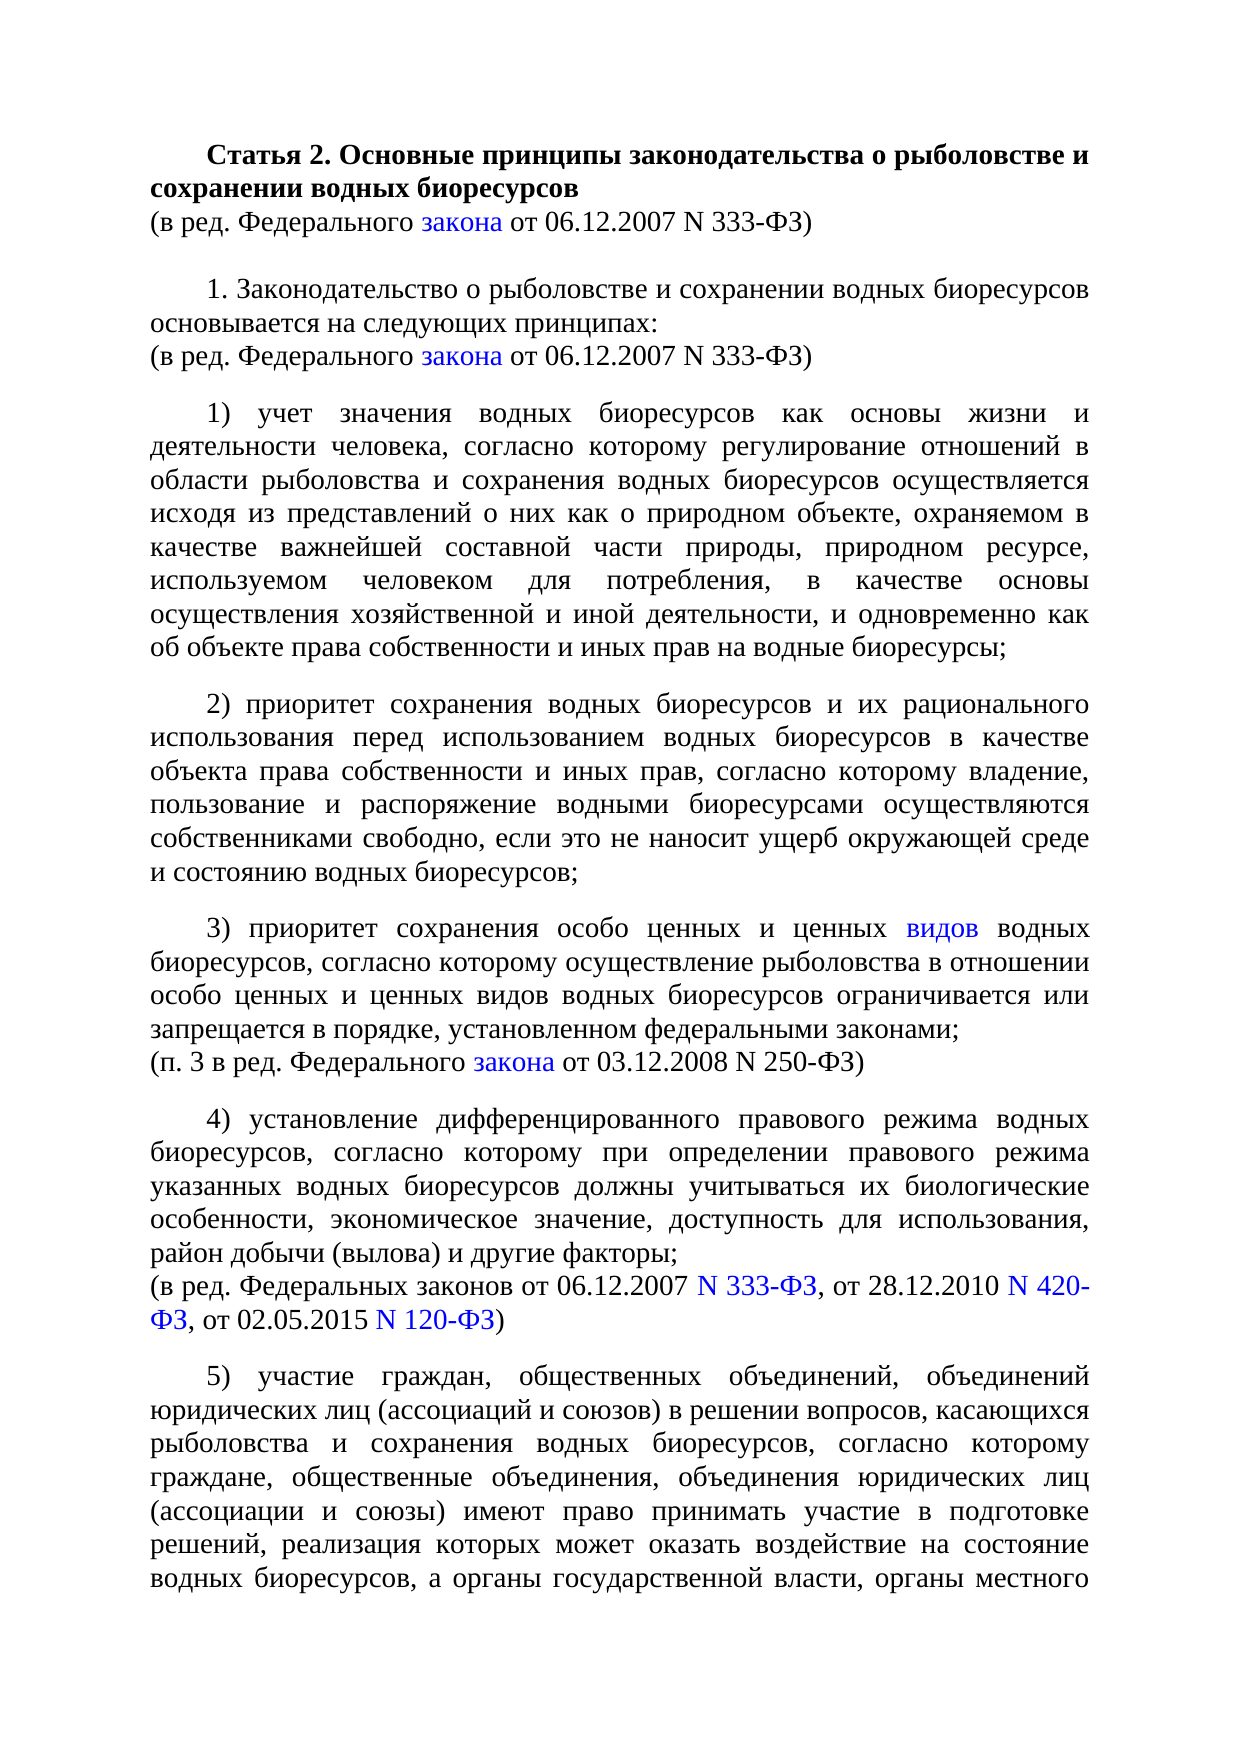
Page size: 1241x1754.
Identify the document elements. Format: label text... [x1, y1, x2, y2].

text (в ред. Федерального закона от 06.12.2007 N 333-ФЗ) [150, 204, 1090, 238]
text (п. 3 в ред. Федерального закона от 03.12.2008 N 250-ФЗ) [150, 1044, 1090, 1078]
text (в ред. Федеральных законов от 06.12.2007 N 333-ФЗ, от 28.12.2010 N 420-ФЗ, от 02.05.2015 N 120-ФЗ) [150, 1268, 1090, 1336]
title Статья 2. Основные принципы законодательства о рыболовстве и сохранении водных биоресурсов [150, 137, 1090, 204]
text 1. Законодательство о рыболовстве и сохранении водных биоресурсов основывается на следующих принципах: [150, 271, 1090, 338]
text 3) приоритет сохранения особо ценных и ценных видов водных биоресурсов, согласно которому осуществление рыболовства в отношении особо ценных и ценных видов водных биоресурсов ограничивается или запрещается в порядке, установленном федеральными законами; [150, 910, 1090, 1044]
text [150, 1358, 1090, 1593]
text 2) приоритет сохранения водных биоресурсов и их рационального использования перед использованием водных биоресурсов в качестве объекта права собственности и иных прав, согласно которому владение, пользование и распоряжение водными биоресурсами осуществляются собственниками свободно, если это не наносит ущерб окружающей среде и состоянию водных биоресурсов; [150, 686, 1090, 887]
text 4) установление дифференцированного правового режима водных биоресурсов, согласно которому при определении правового режима указанных водных биоресурсов должны учитываться их биологические особенности, экономическое значение, доступность для использования, район добычи (вылова) и другие факторы; [150, 1101, 1090, 1268]
text 1) учет значения водных биоресурсов как основы жизни и деятельности человека, согласно которому регулирование отношений в области рыболовства и сохранения водных биоресурсов осуществляется исходя из представлений о них как о природном объекте, охраняемом в качестве важнейшей составной части природы, природном ресурсе, используемом человеком для потребления, в качестве основы осуществления хозяйственной и иной деятельности, и одновременно как об объекте права собственности и иных прав на водные биоресурсы; [150, 395, 1090, 663]
text (в ред. Федерального закона от 06.12.2007 N 333-ФЗ) [150, 338, 1090, 372]
